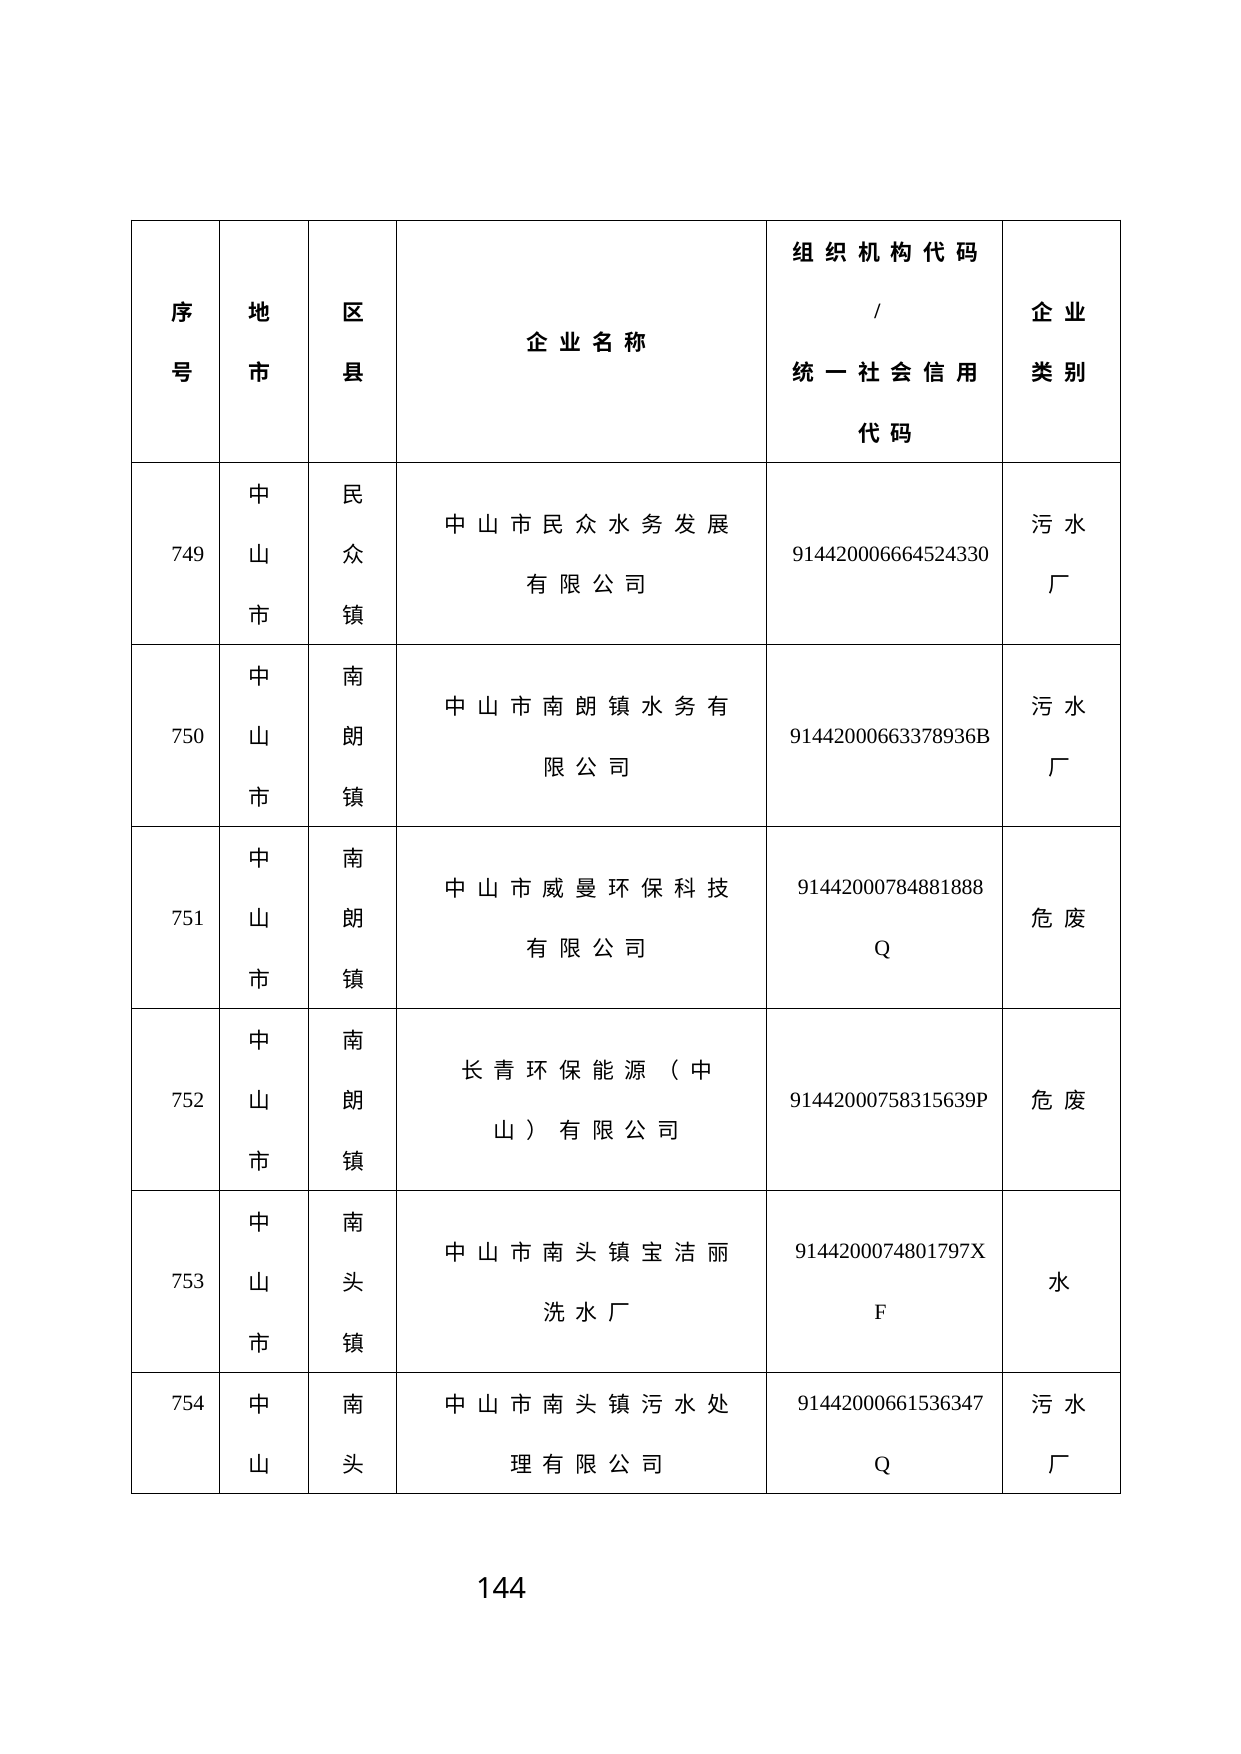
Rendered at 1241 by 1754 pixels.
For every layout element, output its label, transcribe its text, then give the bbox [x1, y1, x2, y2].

table_header 企业类别 [1003, 221, 1120, 462]
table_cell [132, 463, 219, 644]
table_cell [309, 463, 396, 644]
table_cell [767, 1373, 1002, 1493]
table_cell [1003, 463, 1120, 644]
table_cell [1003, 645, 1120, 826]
table_header 序号 [132, 221, 219, 462]
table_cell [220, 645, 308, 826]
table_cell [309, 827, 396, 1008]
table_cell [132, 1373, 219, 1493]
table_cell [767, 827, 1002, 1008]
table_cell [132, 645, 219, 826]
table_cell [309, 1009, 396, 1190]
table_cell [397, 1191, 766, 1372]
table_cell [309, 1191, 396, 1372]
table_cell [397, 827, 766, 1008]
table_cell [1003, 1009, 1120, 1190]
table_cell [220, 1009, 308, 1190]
table_header 区县 [309, 221, 396, 462]
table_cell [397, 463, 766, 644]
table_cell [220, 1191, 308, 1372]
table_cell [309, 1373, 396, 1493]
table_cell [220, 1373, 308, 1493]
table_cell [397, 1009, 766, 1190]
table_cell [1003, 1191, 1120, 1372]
table_header 组织机构代码/ 统一社会信用代码 [767, 221, 1002, 462]
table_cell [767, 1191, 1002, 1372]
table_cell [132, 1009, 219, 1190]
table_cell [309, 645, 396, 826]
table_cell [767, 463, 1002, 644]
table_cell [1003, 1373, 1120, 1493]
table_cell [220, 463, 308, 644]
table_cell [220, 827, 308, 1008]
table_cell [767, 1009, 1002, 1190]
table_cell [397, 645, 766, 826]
table_header 企业名称 [397, 221, 766, 462]
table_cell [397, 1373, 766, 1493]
table_header 地市 [220, 221, 308, 462]
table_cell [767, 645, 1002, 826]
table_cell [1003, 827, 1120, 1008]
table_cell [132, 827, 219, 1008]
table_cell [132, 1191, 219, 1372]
